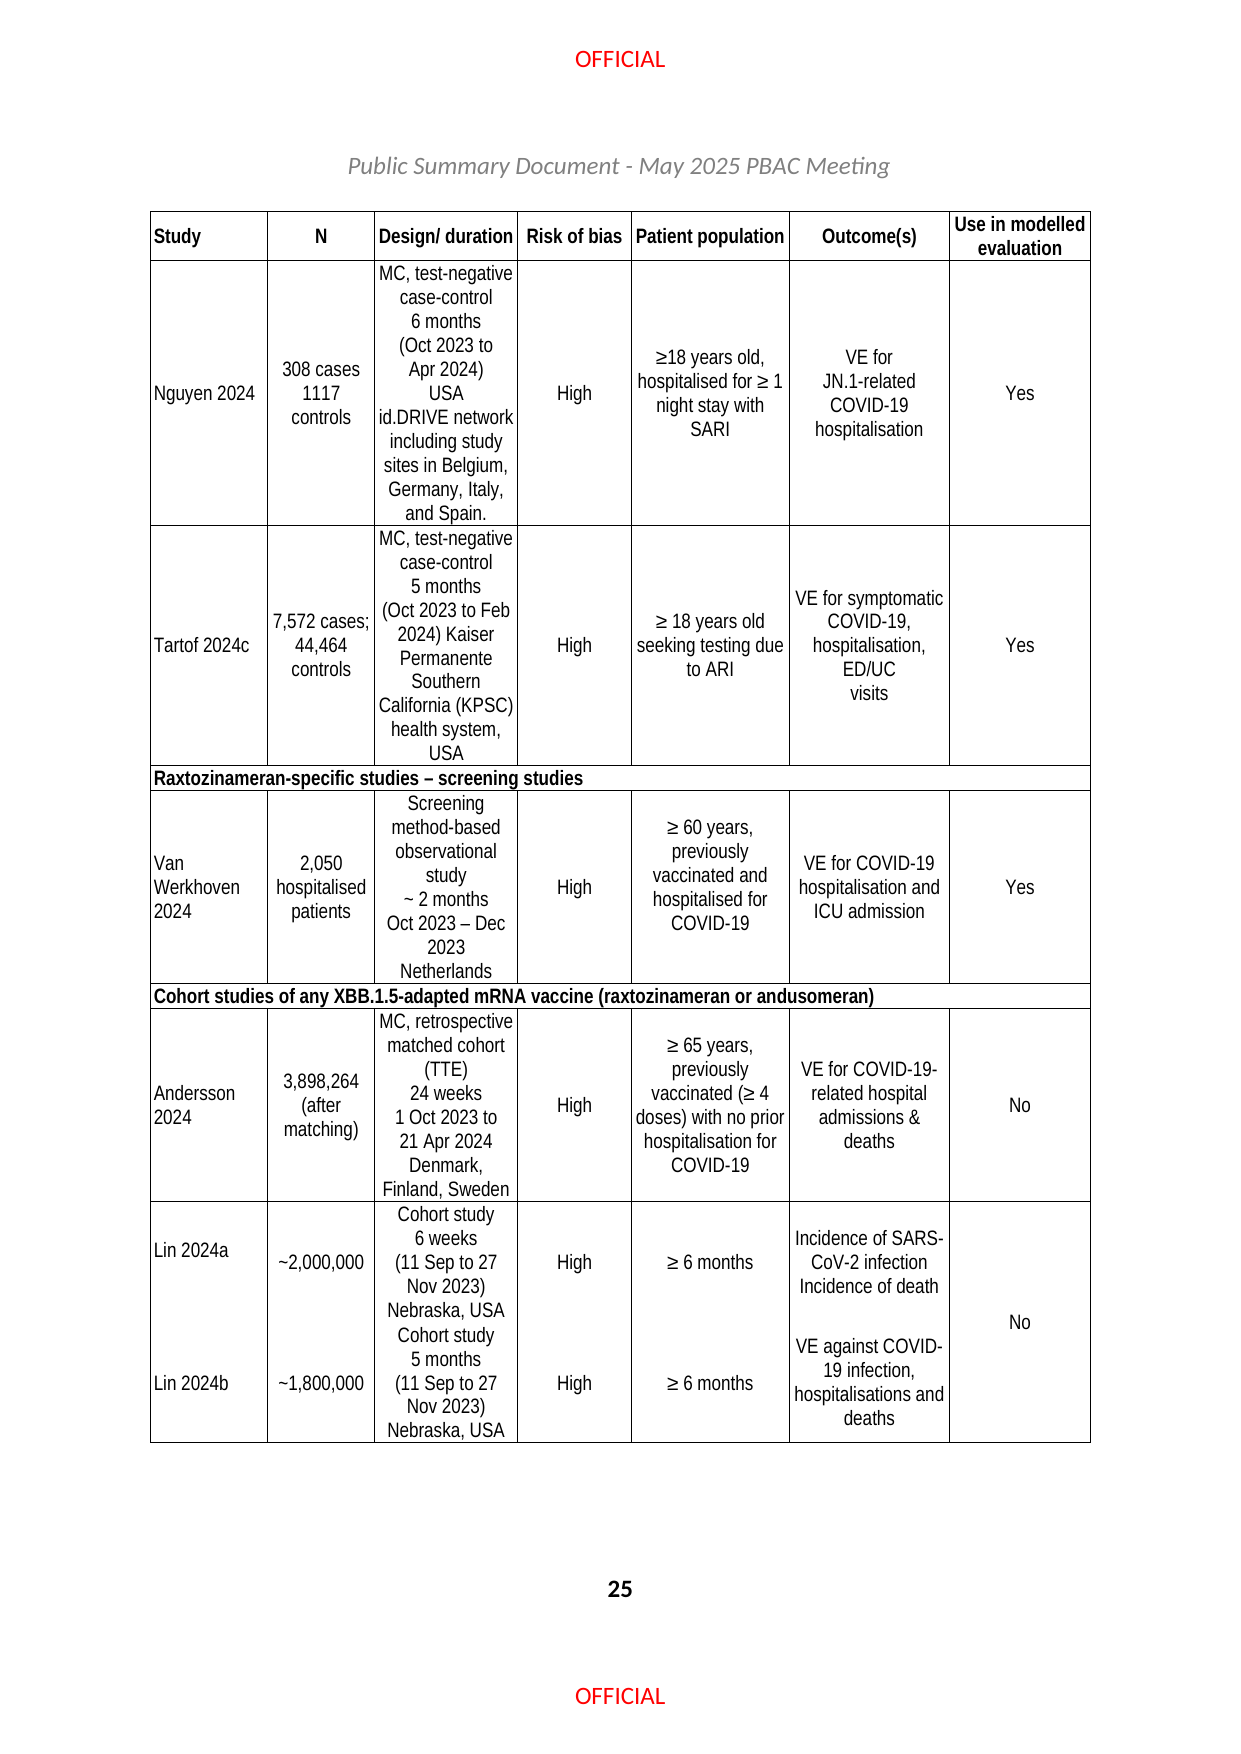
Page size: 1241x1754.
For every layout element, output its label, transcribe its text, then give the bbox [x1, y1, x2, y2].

table_cell Cohort study 5 months (11 Sep to 27 Nov 2023) Nebraska, USA [375, 1321, 517, 1442]
table_cell ≥ 18 years old seeking testing due to ARI [632, 526, 789, 765]
table_cell Raxtozinameran-specific studies – screening studies [151, 766, 1090, 790]
table_cell ≥ 65 years, previously vaccinated (≥ 4 doses) with no prior hospitalisation for COVID-19 [632, 1009, 789, 1201]
table_cell Cohort study 6 weeks (11 Sep to 27 Nov 2023) Nebraska, USA [375, 1202, 517, 1321]
table_header Patient population [632, 212, 789, 260]
table_cell MC, retrospective matched cohort (TTE) 24 weeks 1 Oct 2023 to 21 Apr 2024 Denmark, Finland, Sweden [375, 1009, 517, 1201]
table_cell No [950, 1009, 1090, 1201]
table_cell Yes [950, 791, 1090, 983]
table_cell Cohort studies of any XBB.1.5-adapted mRNA vaccine (raxtozinameran or andusomeran) [151, 984, 1090, 1008]
table_cell Lin 2024b [151, 1321, 267, 1442]
table_cell Incidence of SARS-CoV-2 infection Incidence of death [790, 1202, 949, 1321]
table_header Outcome(s) [790, 212, 949, 260]
table_header Design/ duration [375, 212, 517, 260]
table_cell 308 cases 1117 controls [268, 261, 374, 524]
table_cell VE for COVID-19 hospitalisation and ICU admission [790, 791, 949, 983]
table_cell Tartof 2024c [151, 526, 267, 765]
table_cell High [518, 1321, 631, 1442]
table_cell High [518, 526, 631, 765]
table_header Study [151, 212, 267, 260]
table_cell ~2,000,000 [268, 1202, 374, 1321]
table_header Use in modelled evaluation [950, 212, 1090, 260]
table_cell Andersson 2024 [151, 1009, 267, 1201]
table_cell MC, test-negative case-control 6 months (Oct 2023 to Apr 2024) USA id.DRIVE network including study sites in Belgium, Germany, Italy, and Spain. [375, 261, 517, 524]
table_cell MC, test-negative case-control 5 months (Oct 2023 to Feb 2024) Kaiser Permanente Southern California (KPSC) health system, USA [375, 526, 517, 765]
table_cell Lin 2024a [151, 1202, 267, 1321]
table_cell Yes [950, 526, 1090, 765]
table_cell High [518, 261, 631, 524]
table_header N [268, 212, 374, 260]
table_cell Nguyen 2024 [151, 261, 267, 524]
table_cell VE for COVID-19-related hospital admissions & deaths [790, 1009, 949, 1201]
table_cell ≥ 6 months [632, 1321, 789, 1442]
table_cell ~1,800,000 [268, 1321, 374, 1442]
table_cell 7,572 cases; 44,464 controls​ [268, 526, 374, 765]
table_cell VE for symptomatic COVID-19, hospitalisation, ED/UC visits​ [790, 526, 949, 765]
table_cell Yes [950, 261, 1090, 524]
table_cell ≥ 60 years, previously vaccinated and hospitalised for COVID-19 [632, 791, 789, 983]
table_cell High [518, 1009, 631, 1201]
table_cell ≥18 years old, hospitalised for ≥ 1 night stay with SARI [632, 261, 789, 524]
table_cell Screening method-based observational study ~ 2 months Oct 2023 – Dec 2023 Netherlands [375, 791, 517, 983]
table_cell VE for JN.1-related COVID-19 hospitalisation [790, 261, 949, 524]
table_cell No [950, 1202, 1090, 1442]
table_header Risk of bias [518, 212, 631, 260]
table_cell ≥ 6 months [632, 1202, 789, 1321]
table_cell 2,050 hospitalised patients [268, 791, 374, 983]
table_cell 3,898,264 (after matching) [268, 1009, 374, 1201]
table_cell VE against COVID-19 infection, hospitalisations and deaths [790, 1321, 949, 1442]
table_cell High [518, 791, 631, 983]
table_cell High [518, 1202, 631, 1321]
table_cell Van Werkhoven 2024 [151, 791, 267, 983]
